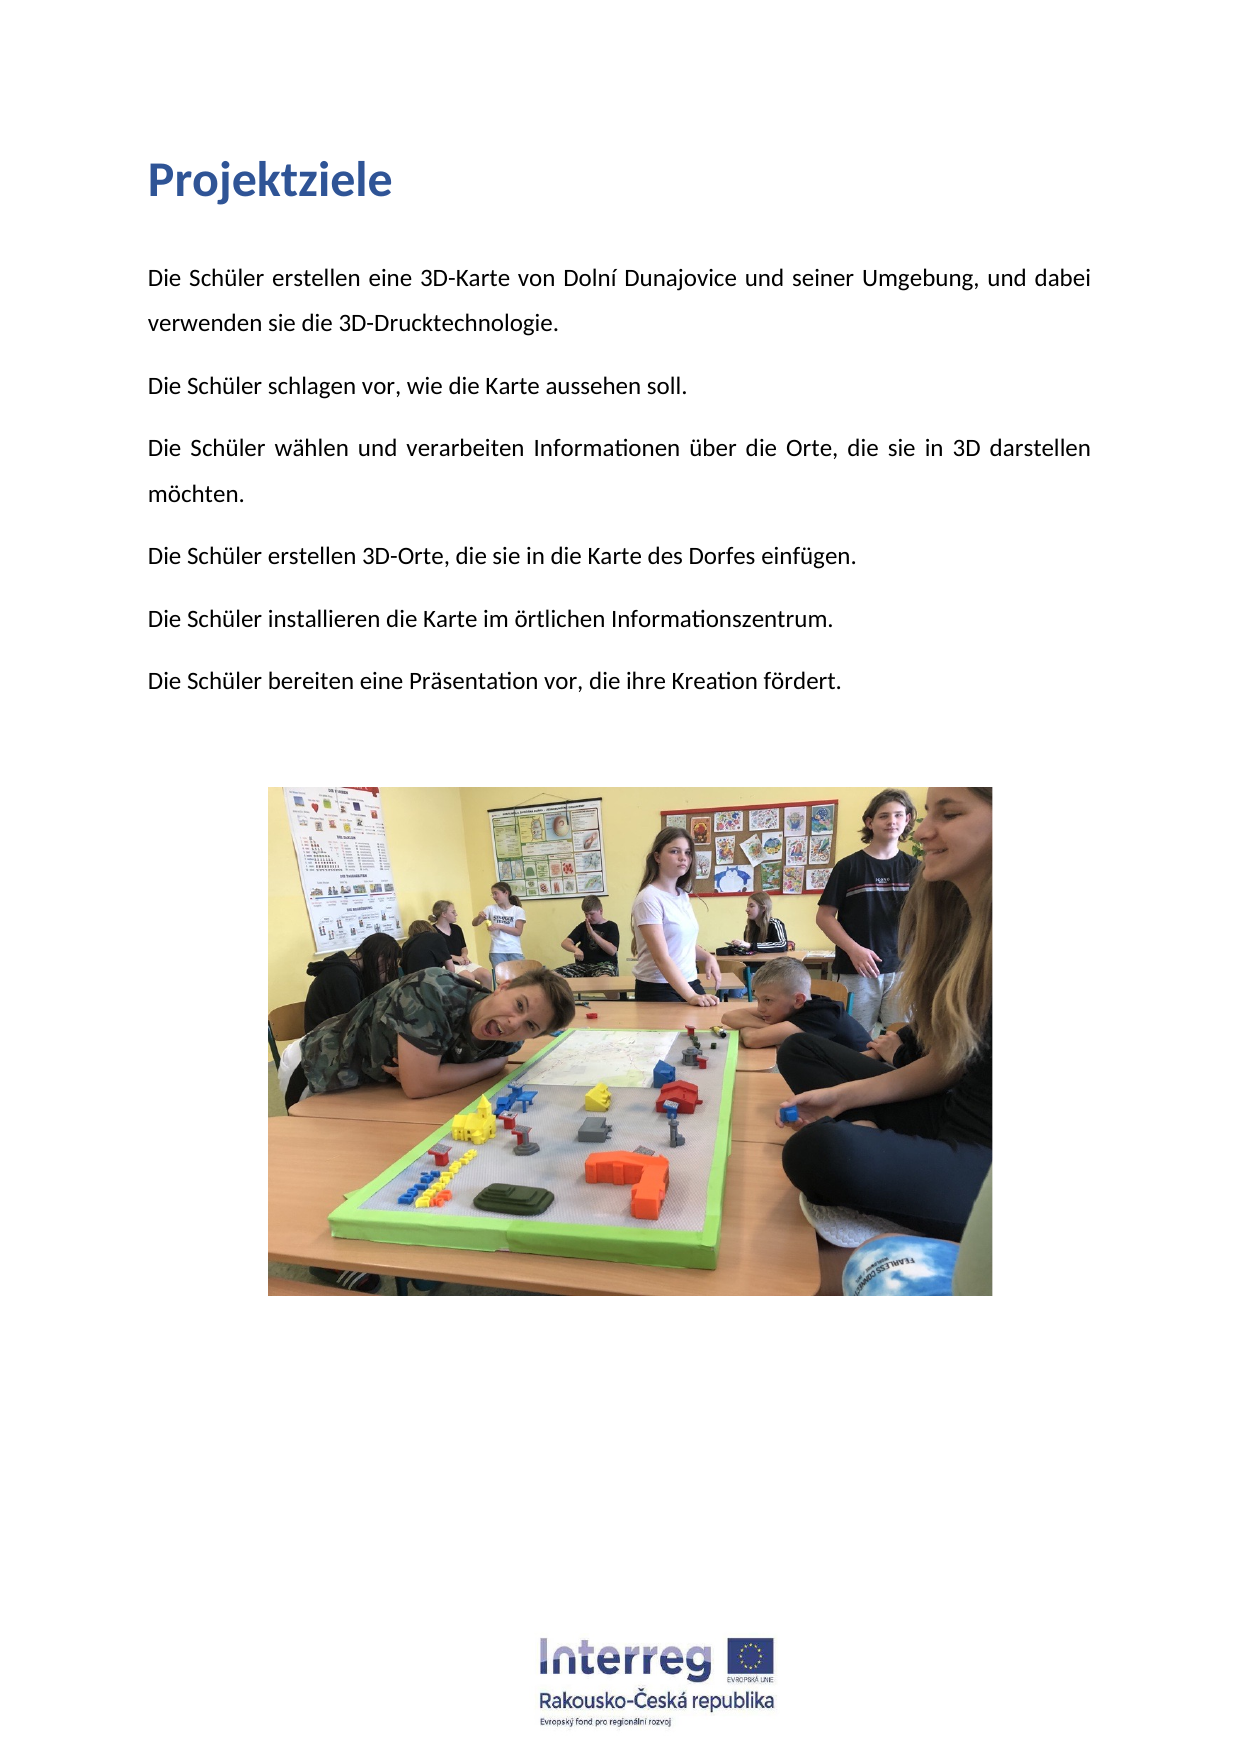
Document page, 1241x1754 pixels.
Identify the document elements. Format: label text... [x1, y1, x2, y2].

picture [442, 1576, 885, 1754]
text Die Schüler erstellen eine 3D-Karte von Dolní Dunajovice und seiner Umgebung, und dabei verwenden sie die 3D-Drucktechnologie. [148, 262, 1093, 338]
text Die Schüler wählen und verarbeiten Informationen über die Orte, die sie in 3D darstellen möchten. [148, 432, 1093, 509]
text Die Schüler schlagen vor, wie die Karte aussehen soll. [148, 370, 1093, 401]
text Die Schüler installieren die Karte im örtlichen Informationszentrum. [148, 603, 1093, 633]
picture [268, 787, 993, 1296]
subtitle Projektziele [148, 148, 1093, 209]
text Die Schüler bereiten eine Präsentation vor, die ihre Kreation fördert. [148, 665, 1093, 696]
text Die Schüler erstellen 3D-Orte, die sie in die Karte des Dorfes einfügen. [148, 541, 1093, 571]
